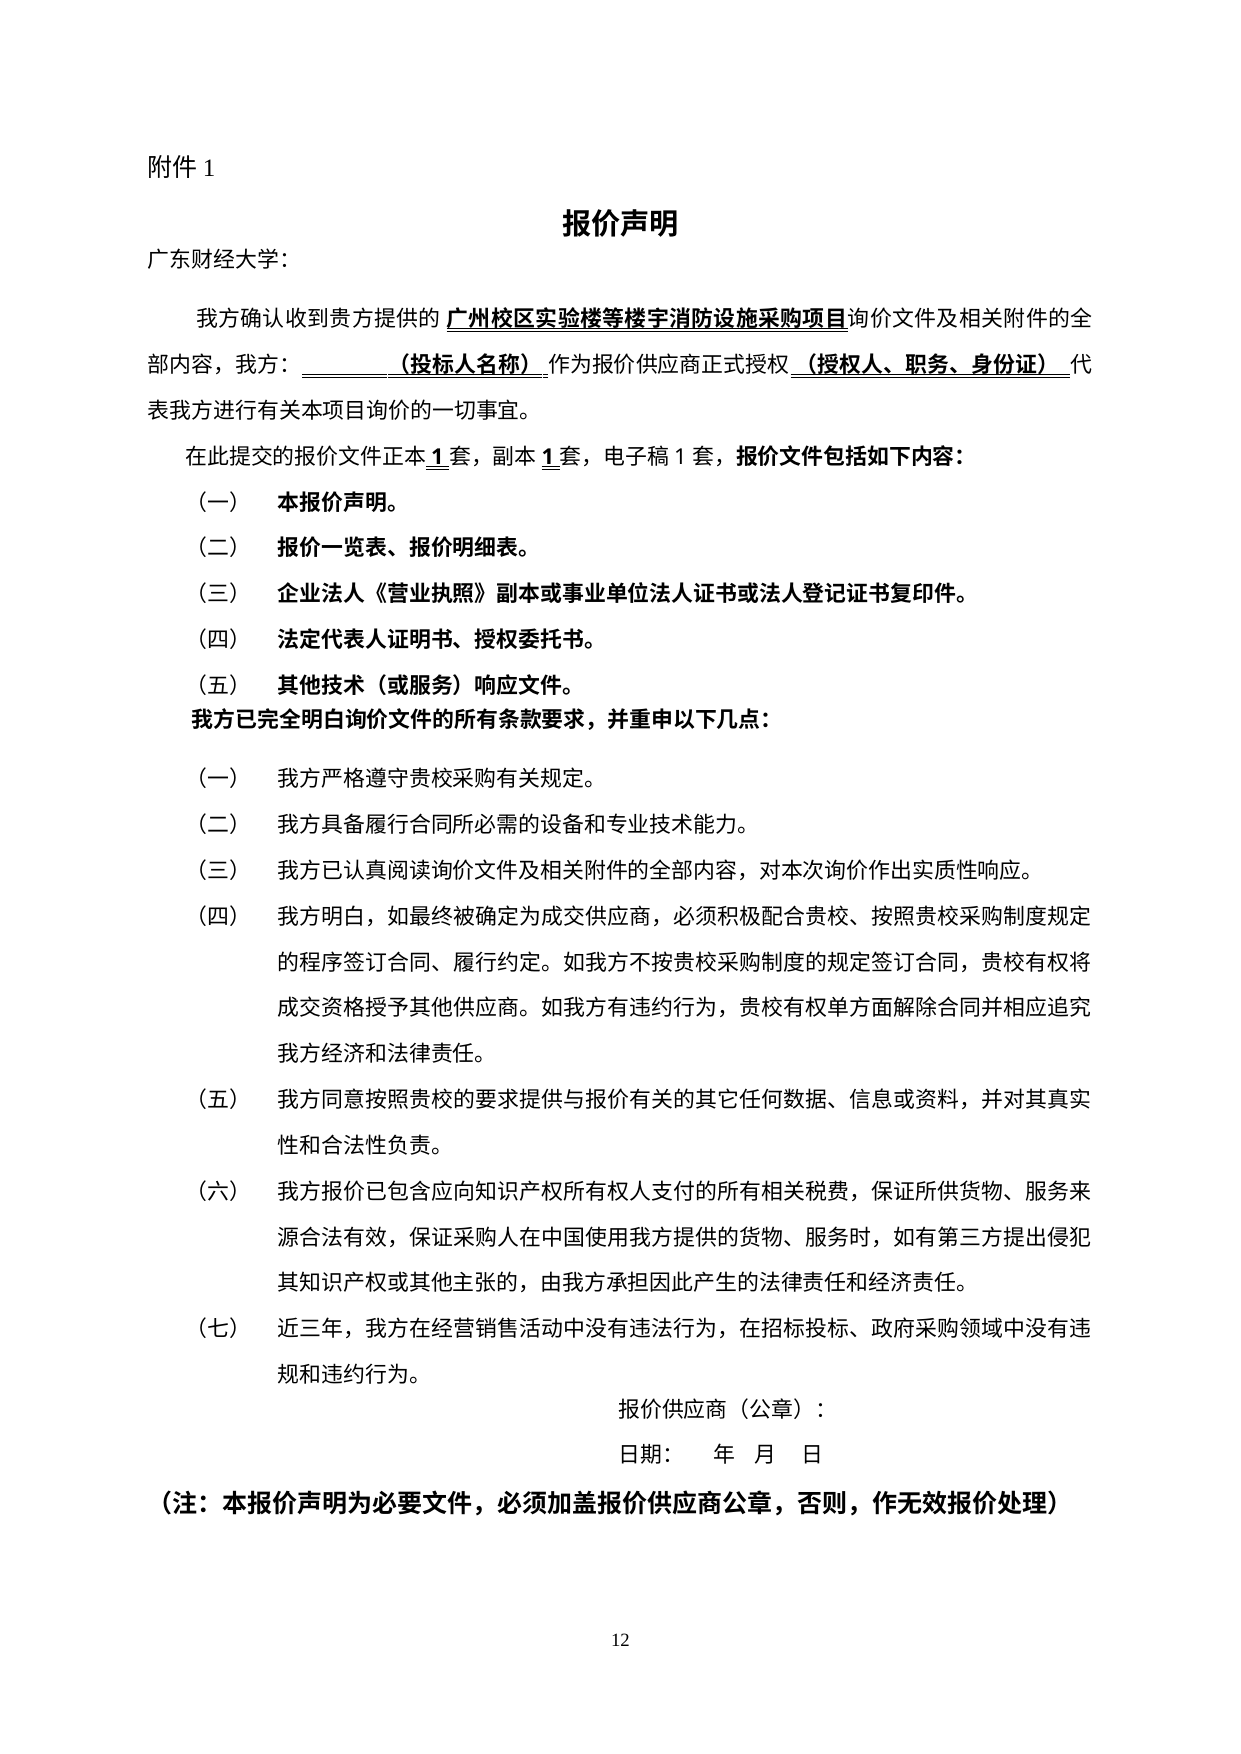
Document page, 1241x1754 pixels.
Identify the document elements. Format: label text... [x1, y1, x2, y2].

text 报价供应商（公章）： [148, 1392, 1092, 1423]
text 在此提交的报价文件正本 1 套，副本 1 套，电子稿 1 套，报价文件包括如下内容： [148, 427, 1092, 473]
text 附件1 [148, 148, 1092, 184]
text 日期： 年 月 日 [148, 1437, 1092, 1469]
list 近三年，我方在经营销售活动中没有违法行为，在招标投标、政府采购领域中没有违规和违约行为。 [185, 1300, 1092, 1392]
text 报价声明 [148, 200, 1092, 242]
list 企业法人《营业执照》副本或事业单位法人证书或法人登记证书复印件。 [185, 565, 1092, 611]
list 我方具备履行合同所必需的设备和专业技术能力。 [185, 796, 1092, 842]
list 报价一览表、报价明细表。 [185, 519, 1092, 565]
list 我方严格遵守贵校采购有关规定。 [185, 750, 1092, 796]
list 我方明白，如最终被确定为成交供应商，必须积极配合贵校、按照贵校采购制度规定的程序签订合同、履行约定。如我方不按贵校采购制度的规定签订合同，贵校有权将成交资格授予其他供应商。如我方有违约行为，贵校有权单方面解除合同并相应追究我方经济和法律责任。 [185, 887, 1092, 1071]
list 我方报价已包含应向知识产权所有权人支付的所有相关税费，保证所供货物、服务来源合法有效，保证采购人在中国使用我方提供的货物、服务时，如有第三方提出侵犯其知识产权或其他主张的，由我方承担因此产生的法律责任和经济责任。 [185, 1162, 1092, 1300]
text 我方确认收到贵方提供的 广州校区实验楼等楼宇消防设施采购项目询价文件及相关附件的全部内容，我方： （投标人名称） 作为报价供应商正式授权 （授权人、职务、身份证） 代表我方进行有关本项目询价的一切事宜。 [148, 290, 1092, 427]
list 本报价声明。 [185, 473, 1092, 519]
list 我方同意按照贵校的要求提供与报价有关的其它任何数据、信息或资料，并对其真实性和合法性负责。 [185, 1071, 1092, 1162]
list 其他技术（或服务）响应文件。 [185, 657, 1092, 702]
list 我方已认真阅读询价文件及相关附件的全部内容，对本次询价作出实质性响应。 [185, 842, 1092, 887]
text 我方已完全明白询价文件的所有条款要求，并重申以下几点： [148, 702, 1084, 734]
text （注：本报价声明为必要文件，必须加盖报价供应商公章，否则，作无效报价处理） [148, 1483, 1092, 1519]
list 法定代表人证明书、授权委托书。 [185, 611, 1092, 657]
text 广东财经大学： [148, 242, 1084, 274]
